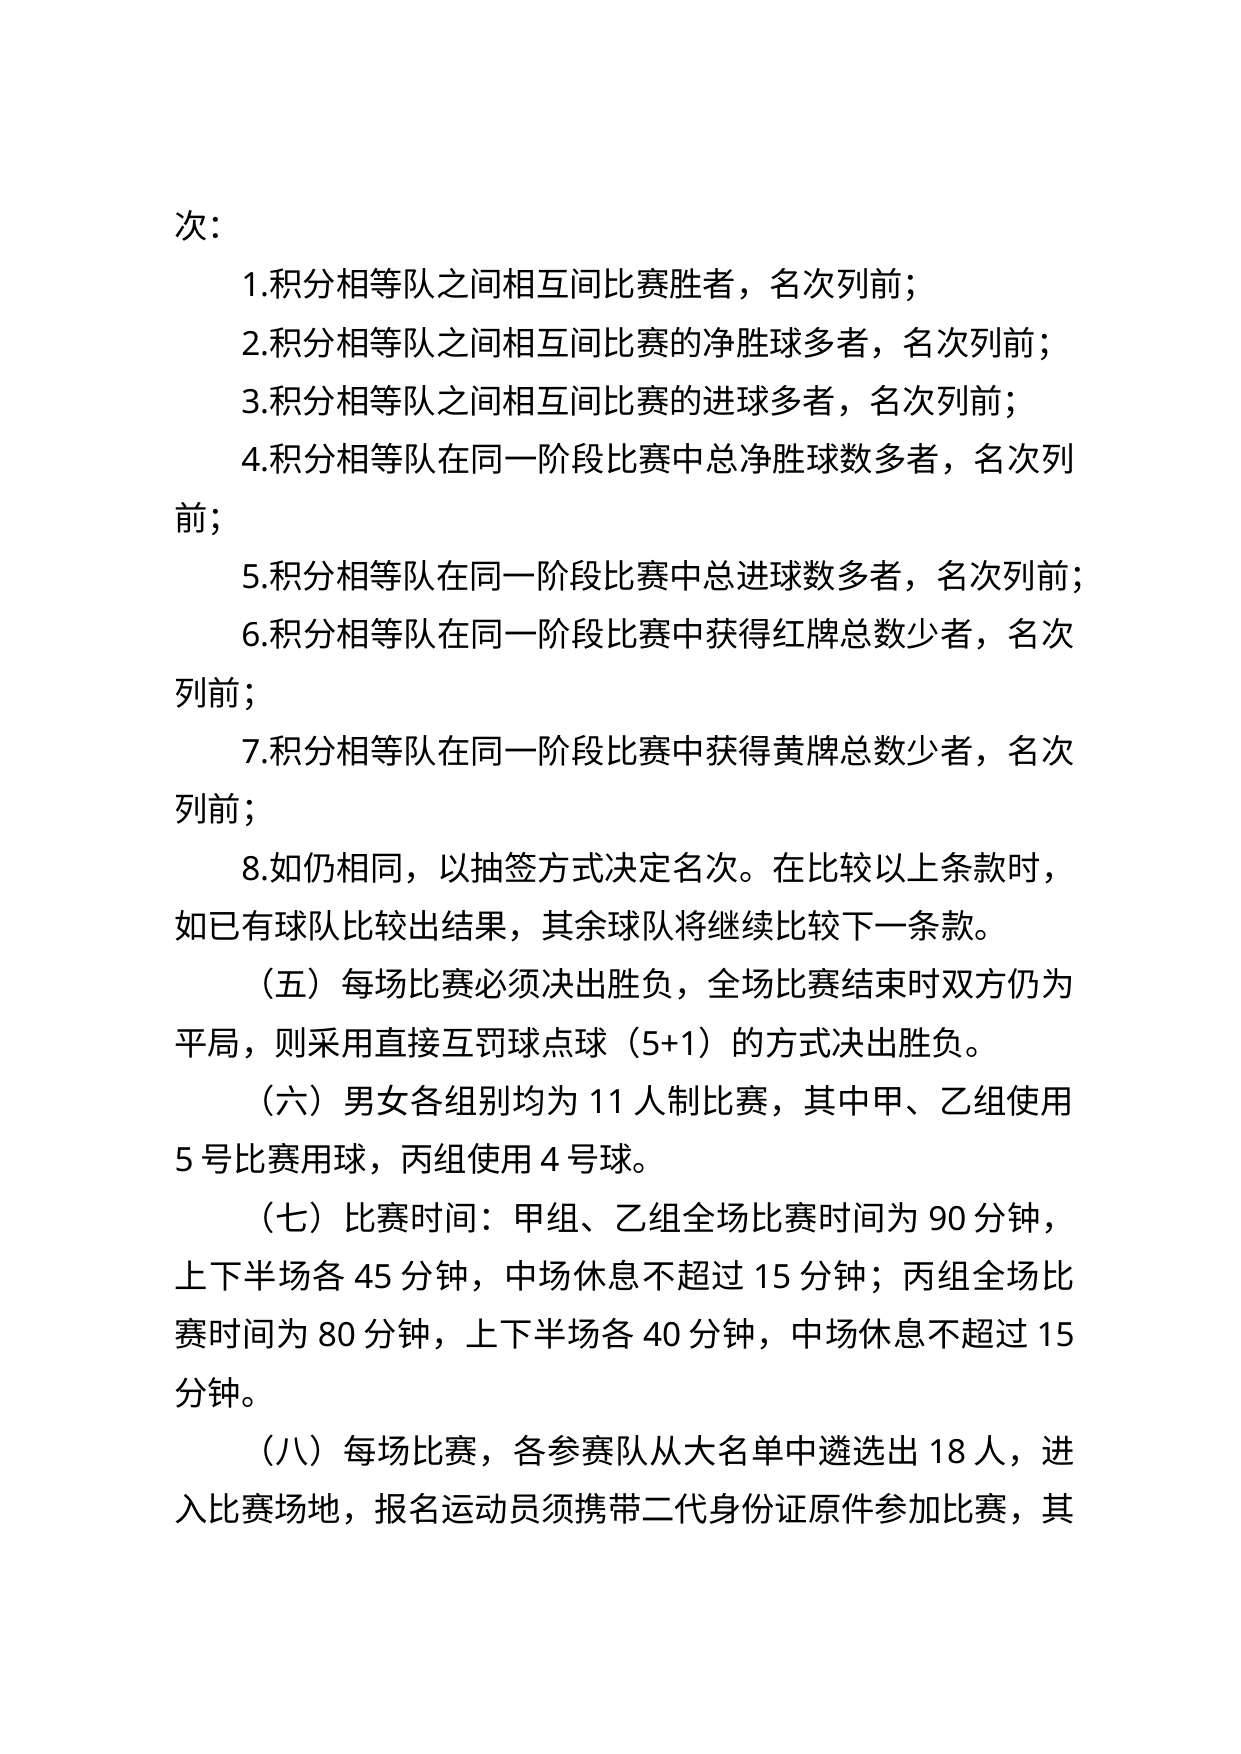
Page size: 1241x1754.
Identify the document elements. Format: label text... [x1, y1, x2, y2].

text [174, 1417, 1075, 1533]
text 8.如仍相同，以抽签方式决定名次。在比较以上条款时，如已有球队比较出结果，其余球队将继续比较下一条款。 [174, 833, 1075, 950]
text （七）比赛时间：甲组、乙组全场比赛时间为90分钟，上下半场各45分钟，中场休息不超过15分钟；丙组全场比赛时间为80分钟，上下半场各40分钟，中场休息不超过15分钟。 [174, 1183, 1075, 1417]
text 1.积分相等队之间相互间比赛胜者，名次列前； [174, 250, 1075, 308]
text 6.积分相等队在同一阶段比赛中获得红牌总数少者，名次列前； [174, 600, 1075, 717]
text 3.积分相等队之间相互间比赛的进球多者，名次列前； [174, 367, 1075, 425]
text 7.积分相等队在同一阶段比赛中获得黄牌总数少者，名次列前； [174, 717, 1075, 833]
text 4.积分相等队在同一阶段比赛中总净胜球数多者，名次列前； [174, 425, 1075, 542]
text 2.积分相等队之间相互间比赛的净胜球多者，名次列前； [174, 308, 1075, 367]
text （六）男女各组别均为11人制比赛，其中甲、乙组使用5号比赛用球，丙组使用4号球。 [174, 1067, 1075, 1183]
text 5.积分相等队在同一阶段比赛中总进球数多者，名次列前； [174, 542, 1075, 600]
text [174, 192, 1075, 250]
text （五）每场比赛必须决出胜负，全场比赛结束时双方仍为平局，则采用直接互罚球点球（5+1）的方式决出胜负。 [174, 950, 1075, 1067]
